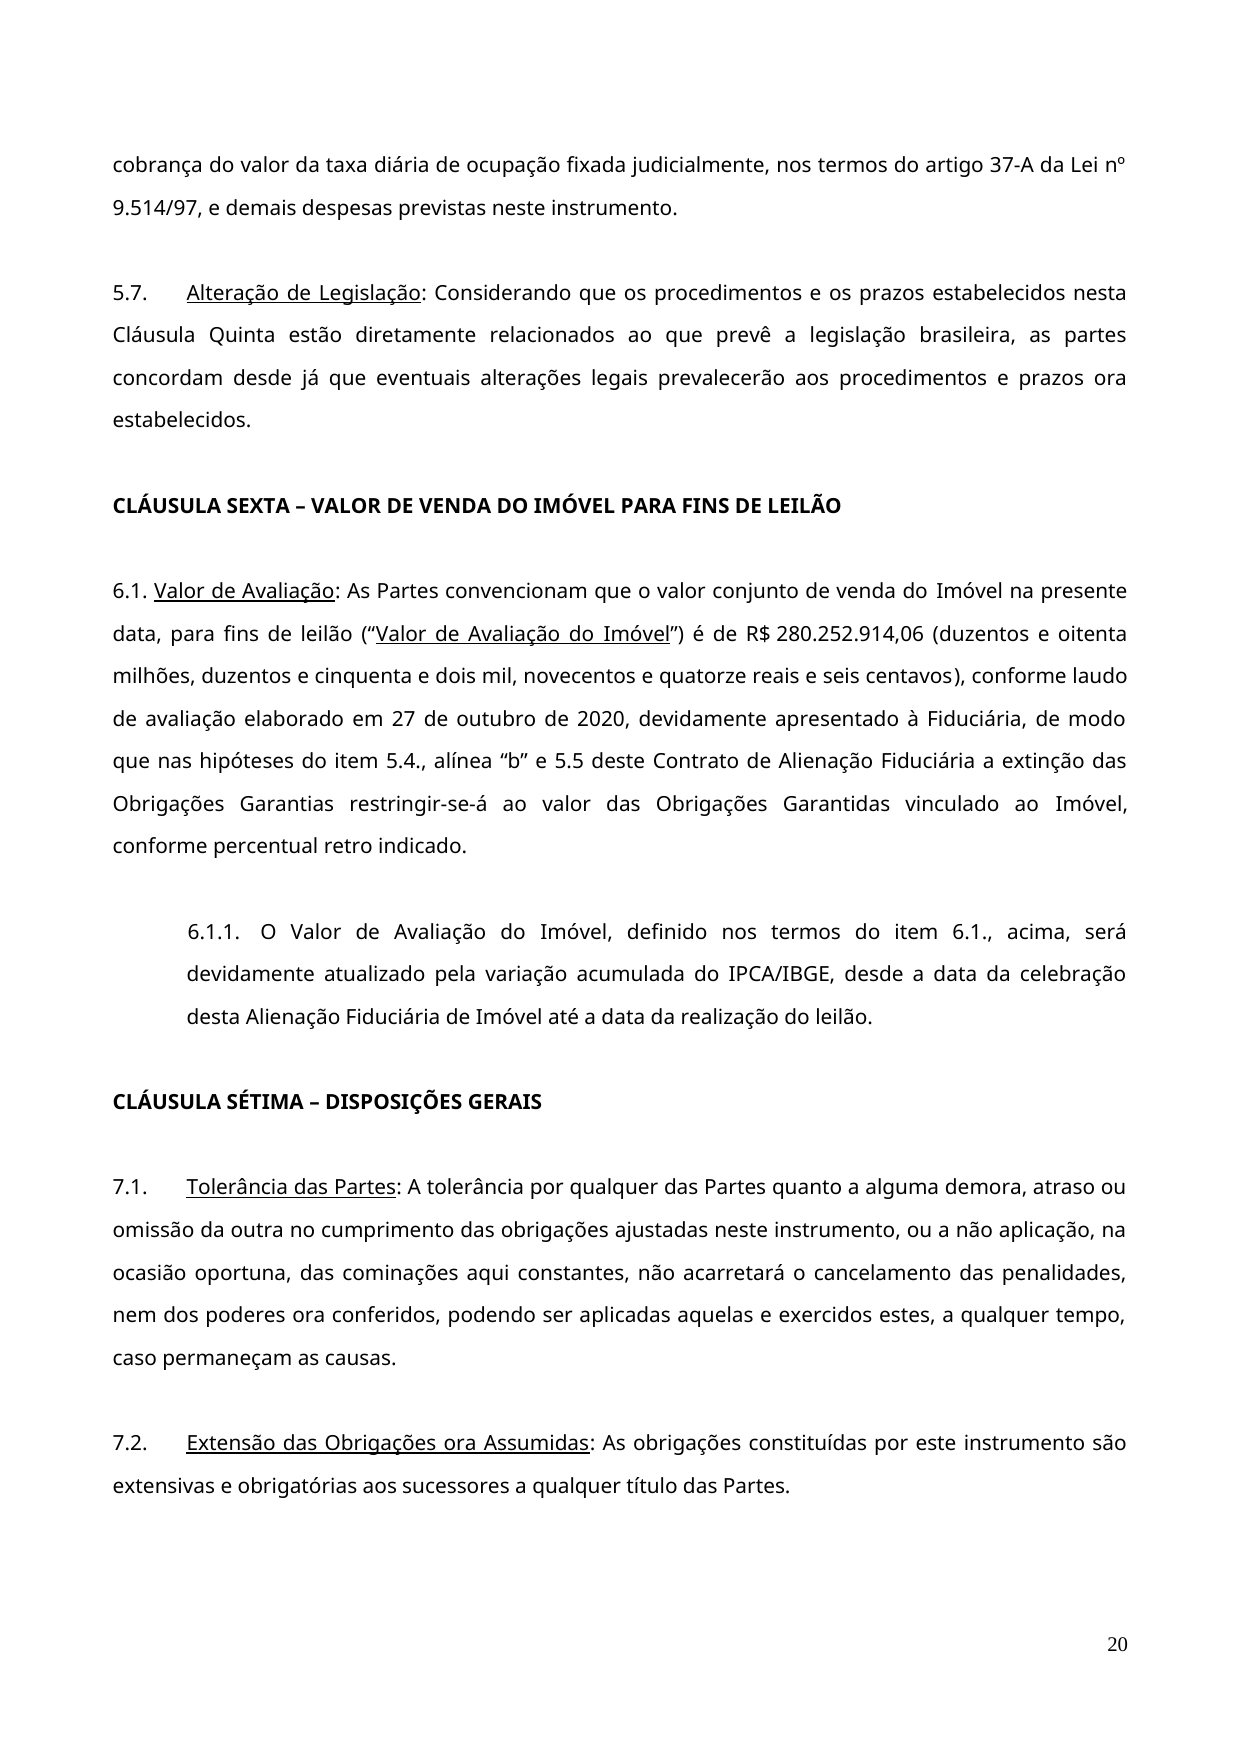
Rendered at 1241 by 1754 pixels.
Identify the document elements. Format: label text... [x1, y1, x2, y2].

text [112, 150, 1128, 221]
list O Valor de Avaliação do Imóvel, definido nos termos do item 6.1., acima, será devidamente atualizado pela variação acumulada do IPCA/IBGE, desde a data da celebração desta Alienação Fiduciária de Imóvel até a data da realização do leilão. [186, 917, 1128, 1031]
list Tolerância das Partes: A tolerância por qualquer das Partes quanto a alguma demora, atraso ou omissão da outra no cumprimento das obrigações ajustadas neste instrumento, ou a não aplicação, na ocasião oportuna, das cominações aqui constantes, não acarretará o cancelamento das penalidades, nem dos poderes ora conferidos, podendo ser aplicadas aquelas e exercidos estes, a qualquer tempo, caso permaneçam as causas. [112, 1172, 1128, 1371]
subtitle CLÁUSULA SÉTIMA – DISPOSIÇÕES GERAIS [112, 1087, 1128, 1116]
text CLÁUSULA SEXTA – VALOR DE VENDA DO IMÓVEL PARA FINS DE LEILÃO [112, 491, 1128, 519]
list Extensão das Obrigações ora Assumidas: As obrigações constituídas por este instrumento são extensivas e obrigatórias aos sucessores a qualquer título das Partes. [112, 1428, 1128, 1499]
text 5.7. Alteração de Legislação: Considerando que os procedimentos e os prazos estabelecidos nesta Cláusula Quinta estão diretamente relacionados ao que prevê a legislação brasileira, as partes concordam desde já que eventuais alterações legais prevalecerão aos procedimentos e prazos ora estabelecidos. [112, 278, 1128, 434]
text 6.1. Valor de Avaliação: As Partes convencionam que o valor conjunto de venda do Imóvel na presente data, para fins de leilão (“Valor de Avaliação do Imóvel”) é de R$ 280.252.914,06 (duzentos e oitenta milhões, duzentos e cinquenta e dois mil, novecentos e quatorze reais e seis centavos), conforme laudo de avaliação elaborado em 27 de outubro de 2020, devidamente apresentado à Fiduciária, de modo que nas hipóteses do item 5.4., alínea “b” e 5.5 deste Contrato de Alienação Fiduciária a extinção das Obrigações Garantias restringir-se-á ao valor das Obrigações Garantidas vinculado ao Imóvel, conforme percentual retro indicado. [112, 576, 1128, 860]
